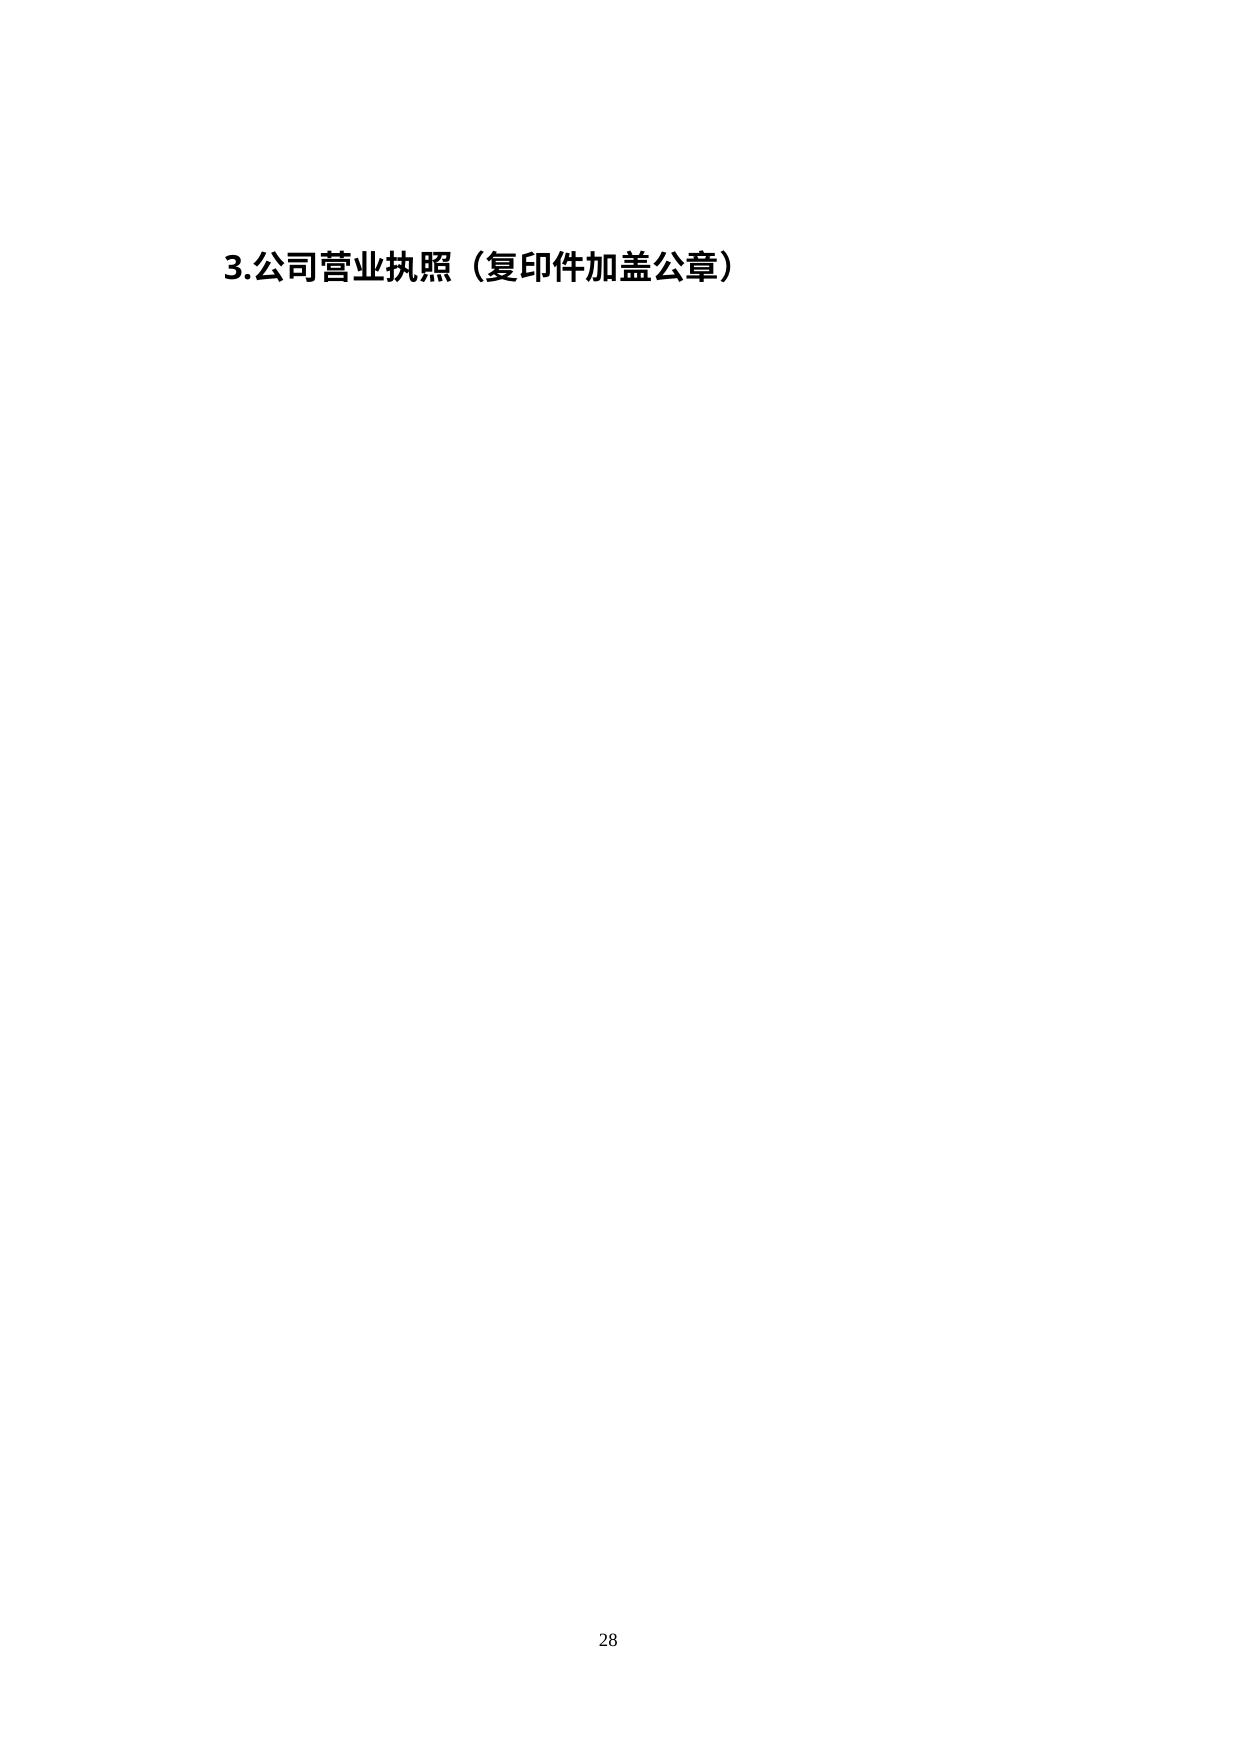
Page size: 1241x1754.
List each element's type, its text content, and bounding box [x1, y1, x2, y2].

text 3.公司营业执照（复印件加盖公章） [165, 233, 1089, 298]
